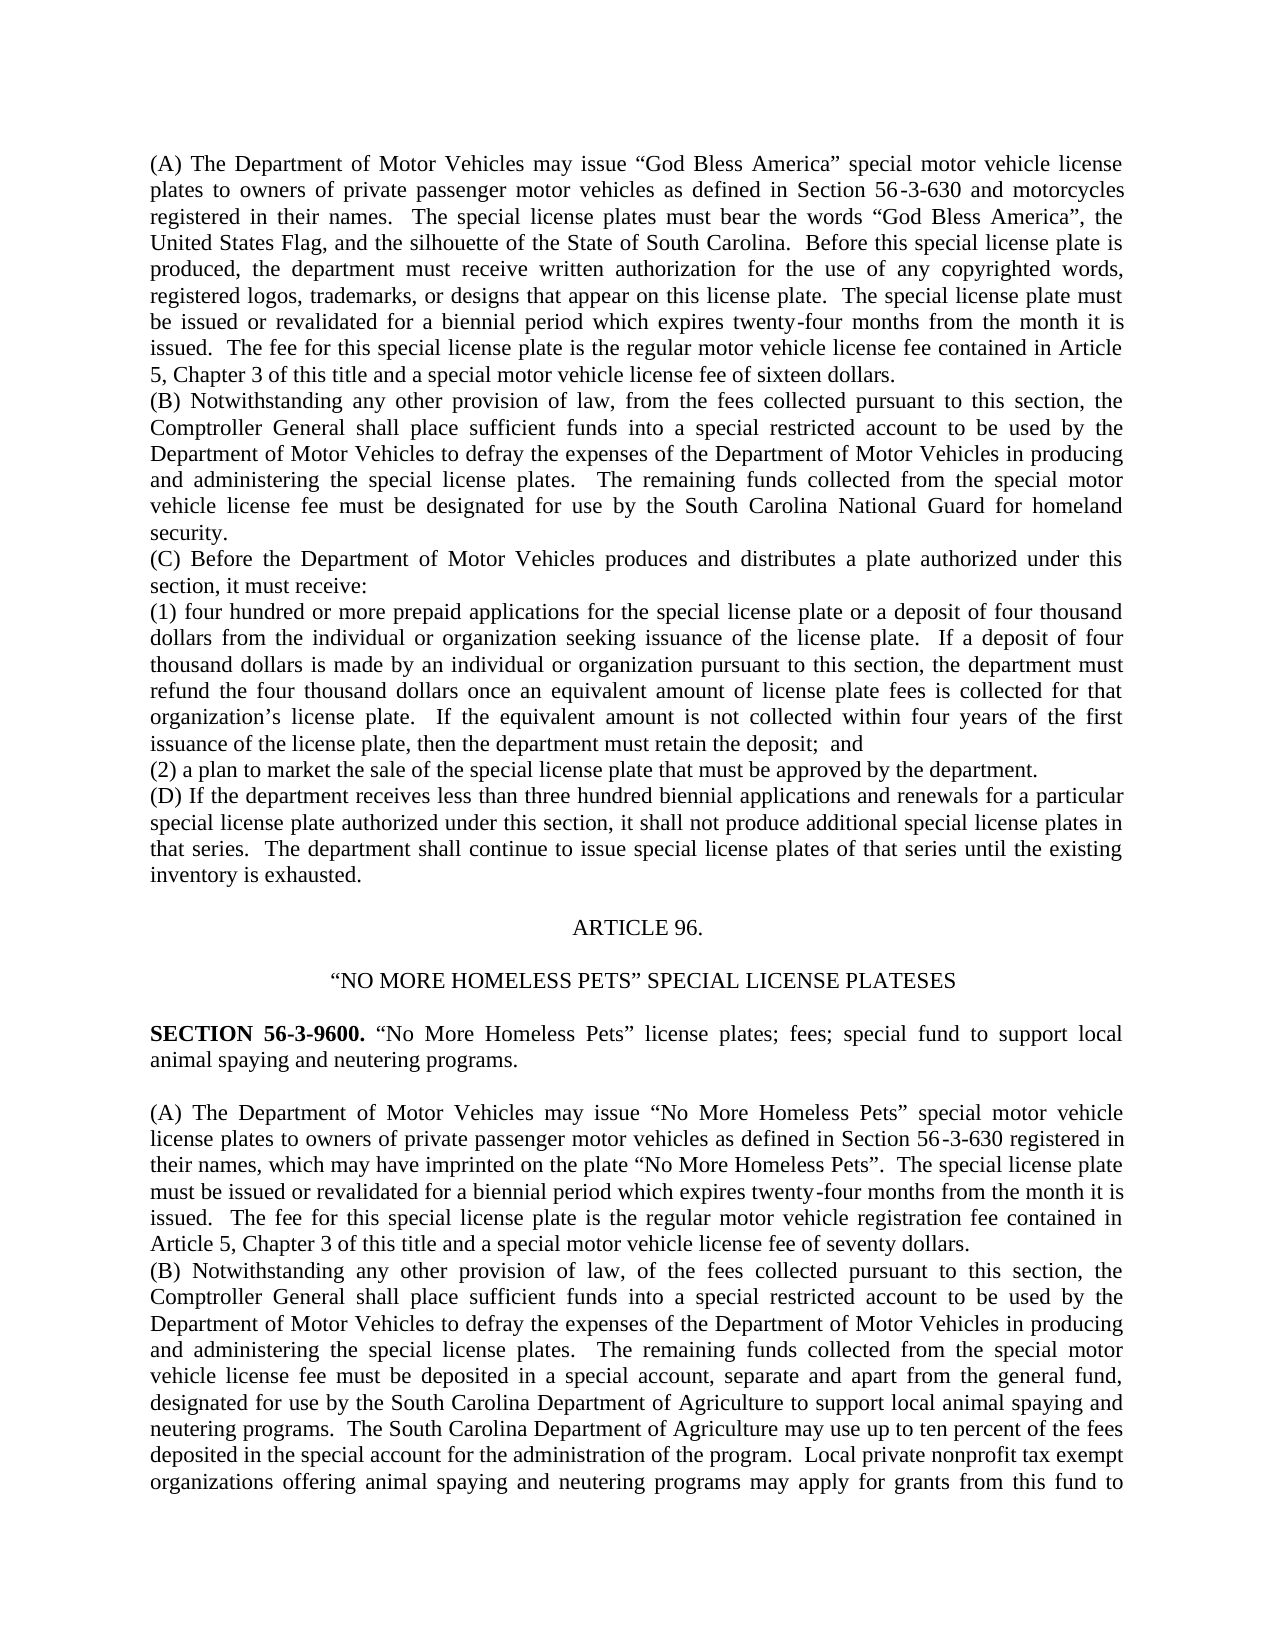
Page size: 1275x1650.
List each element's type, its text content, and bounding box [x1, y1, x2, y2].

text (A) The Department of Motor Vehicles may issue “God Bless America” special motor vehicle license plates to owners of private passenger motor vehicles as defined in Section 56-3-630 and motorcycles registered in their names. The special license plates must bear the words “God Bless America”, the United States Flag, and the silhouette of the State of South Carolina. Before this special license plate is produced, the department must receive written authorization for the use of any copyrighted words, registered logos, trademarks, or designs that appear on this license plate. The special license plate must be issued or revalidated for a biennial period which expires twenty-four months from the month it is issued. The fee for this special license plate is the regular motor vehicle license fee contained in Article 5, Chapter 3 of this title and a special motor vehicle license fee of sixteen dollars. [150, 150, 1125, 387]
text (1) four hundred or more prepaid applications for the special license plate or a deposit of four thousand dollars from the individual or organization seeking issuance of the license plate. If a deposit of four thousand dollars is made by an individual or organization pursuant to this section, the department must refund the four thousand dollars once an equivalent amount of license plate fees is collected for that organization’s license plate. If the equivalent amount is not collected within four years of the first issuance of the license plate, then the department must retain the deposit; and [150, 598, 1125, 756]
text (C) Before the Department of Motor Vehicles produces and distributes a plate authorized under this section, it must receive: [150, 545, 1125, 598]
text (2) a plan to market the sale of the special license plate that must be approved by the department. [150, 756, 1125, 782]
text (D) If the department receives less than three hundred biennial applications and renewals for a particular special license plate authorized under this section, it shall not produce additional special license plates in that series. The department shall continue to issue special license plates of that series until the existing inventory is exhausted. [150, 782, 1125, 888]
text ARTICLE 96. [150, 914, 1125, 941]
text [150, 1257, 1125, 1494]
text (A) The Department of Motor Vehicles may issue “No More Homeless Pets” special motor vehicle license plates to owners of private passenger motor vehicles as defined in Section 56-3-630 registered in their names, which may have imprinted on the plate “No More Homeless Pets”. The special license plate must be issued or revalidated for a biennial period which expires twenty-four months from the month it is issued. The fee for this special license plate is the regular motor vehicle registration fee contained in Article 5, Chapter 3 of this title and a special motor vehicle license fee of seventy dollars. [150, 1099, 1125, 1257]
text (B) Notwithstanding any other provision of law, from the fees collected pursuant to this section, the Comptroller General shall place sufficient funds into a special restricted account to be used by the Department of Motor Vehicles to defray the expenses of the Department of Motor Vehicles in producing and administering the special license plates. The remaining funds collected from the special motor vehicle license fee must be designated for use by the South Carolina National Guard for homeland security. [150, 387, 1125, 545]
text “NO MORE HOMELESS PETS” SPECIAL LICENSE PLATESES [150, 967, 1125, 993]
text SECTION 56-3-9600. “No More Homeless Pets” license plates; fees; special fund to support local animal spaying and neutering programs. [150, 1020, 1125, 1072]
